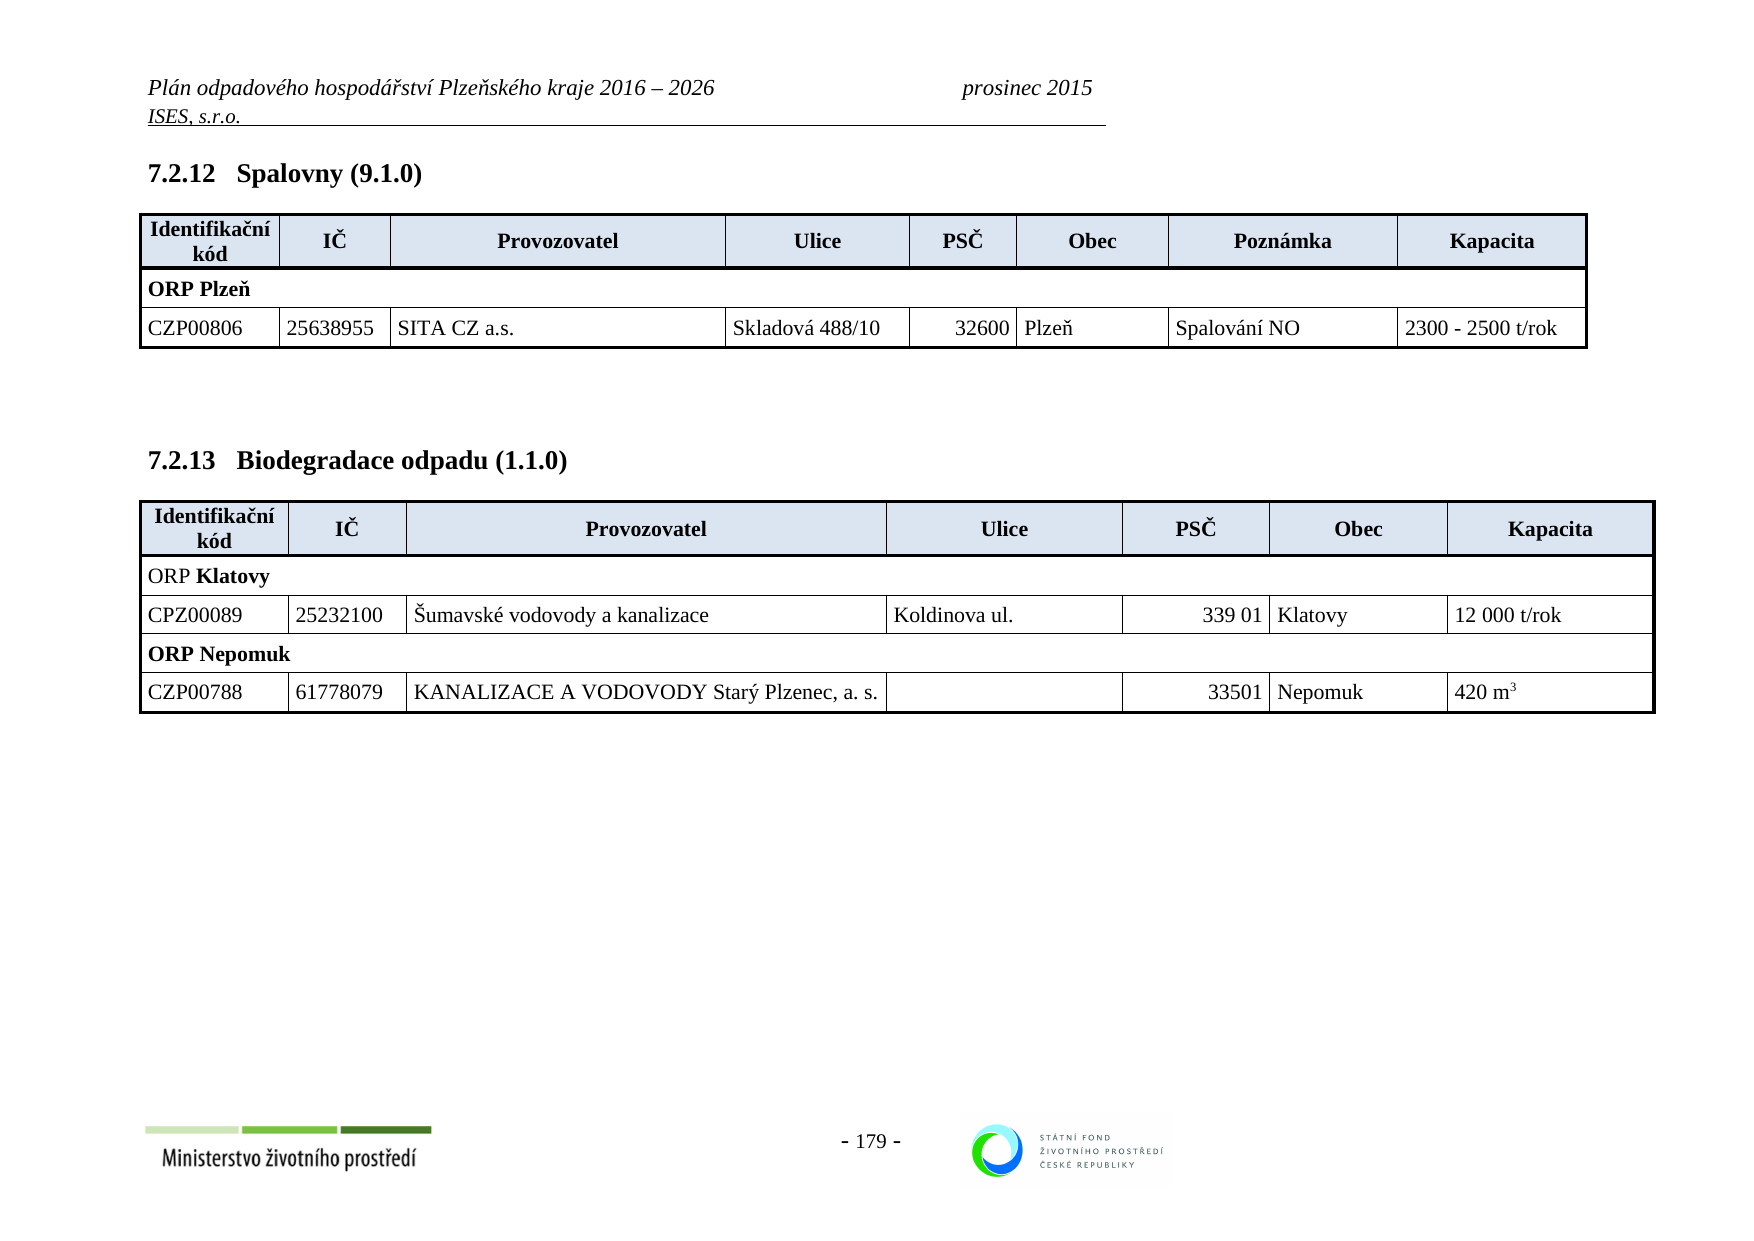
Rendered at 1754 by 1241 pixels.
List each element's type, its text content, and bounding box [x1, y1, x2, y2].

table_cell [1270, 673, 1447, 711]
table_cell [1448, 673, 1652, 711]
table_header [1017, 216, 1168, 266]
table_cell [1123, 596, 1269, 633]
picture [143, 1126, 432, 1174]
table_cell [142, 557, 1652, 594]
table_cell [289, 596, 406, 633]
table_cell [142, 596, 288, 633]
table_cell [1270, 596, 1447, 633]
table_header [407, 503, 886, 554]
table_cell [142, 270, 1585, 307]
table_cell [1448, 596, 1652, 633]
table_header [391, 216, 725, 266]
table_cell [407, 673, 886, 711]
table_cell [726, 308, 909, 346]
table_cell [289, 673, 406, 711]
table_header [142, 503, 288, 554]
subtitle Biodegradace odpadu (1.1.0) [148, 444, 1594, 475]
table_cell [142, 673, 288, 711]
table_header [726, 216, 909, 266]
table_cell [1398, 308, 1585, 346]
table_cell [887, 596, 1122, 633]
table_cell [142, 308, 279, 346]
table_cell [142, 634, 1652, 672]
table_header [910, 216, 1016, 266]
picture [959, 1112, 1173, 1188]
subtitle Spalovny (9.1.0) [148, 157, 1594, 188]
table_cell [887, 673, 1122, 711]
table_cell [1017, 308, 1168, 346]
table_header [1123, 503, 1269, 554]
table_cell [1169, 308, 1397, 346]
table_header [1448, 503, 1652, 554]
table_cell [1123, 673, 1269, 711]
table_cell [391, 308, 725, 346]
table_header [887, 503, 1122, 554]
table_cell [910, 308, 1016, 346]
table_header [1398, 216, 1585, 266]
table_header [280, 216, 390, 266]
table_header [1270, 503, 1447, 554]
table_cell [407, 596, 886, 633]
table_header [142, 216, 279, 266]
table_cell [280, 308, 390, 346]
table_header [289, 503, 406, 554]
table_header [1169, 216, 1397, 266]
